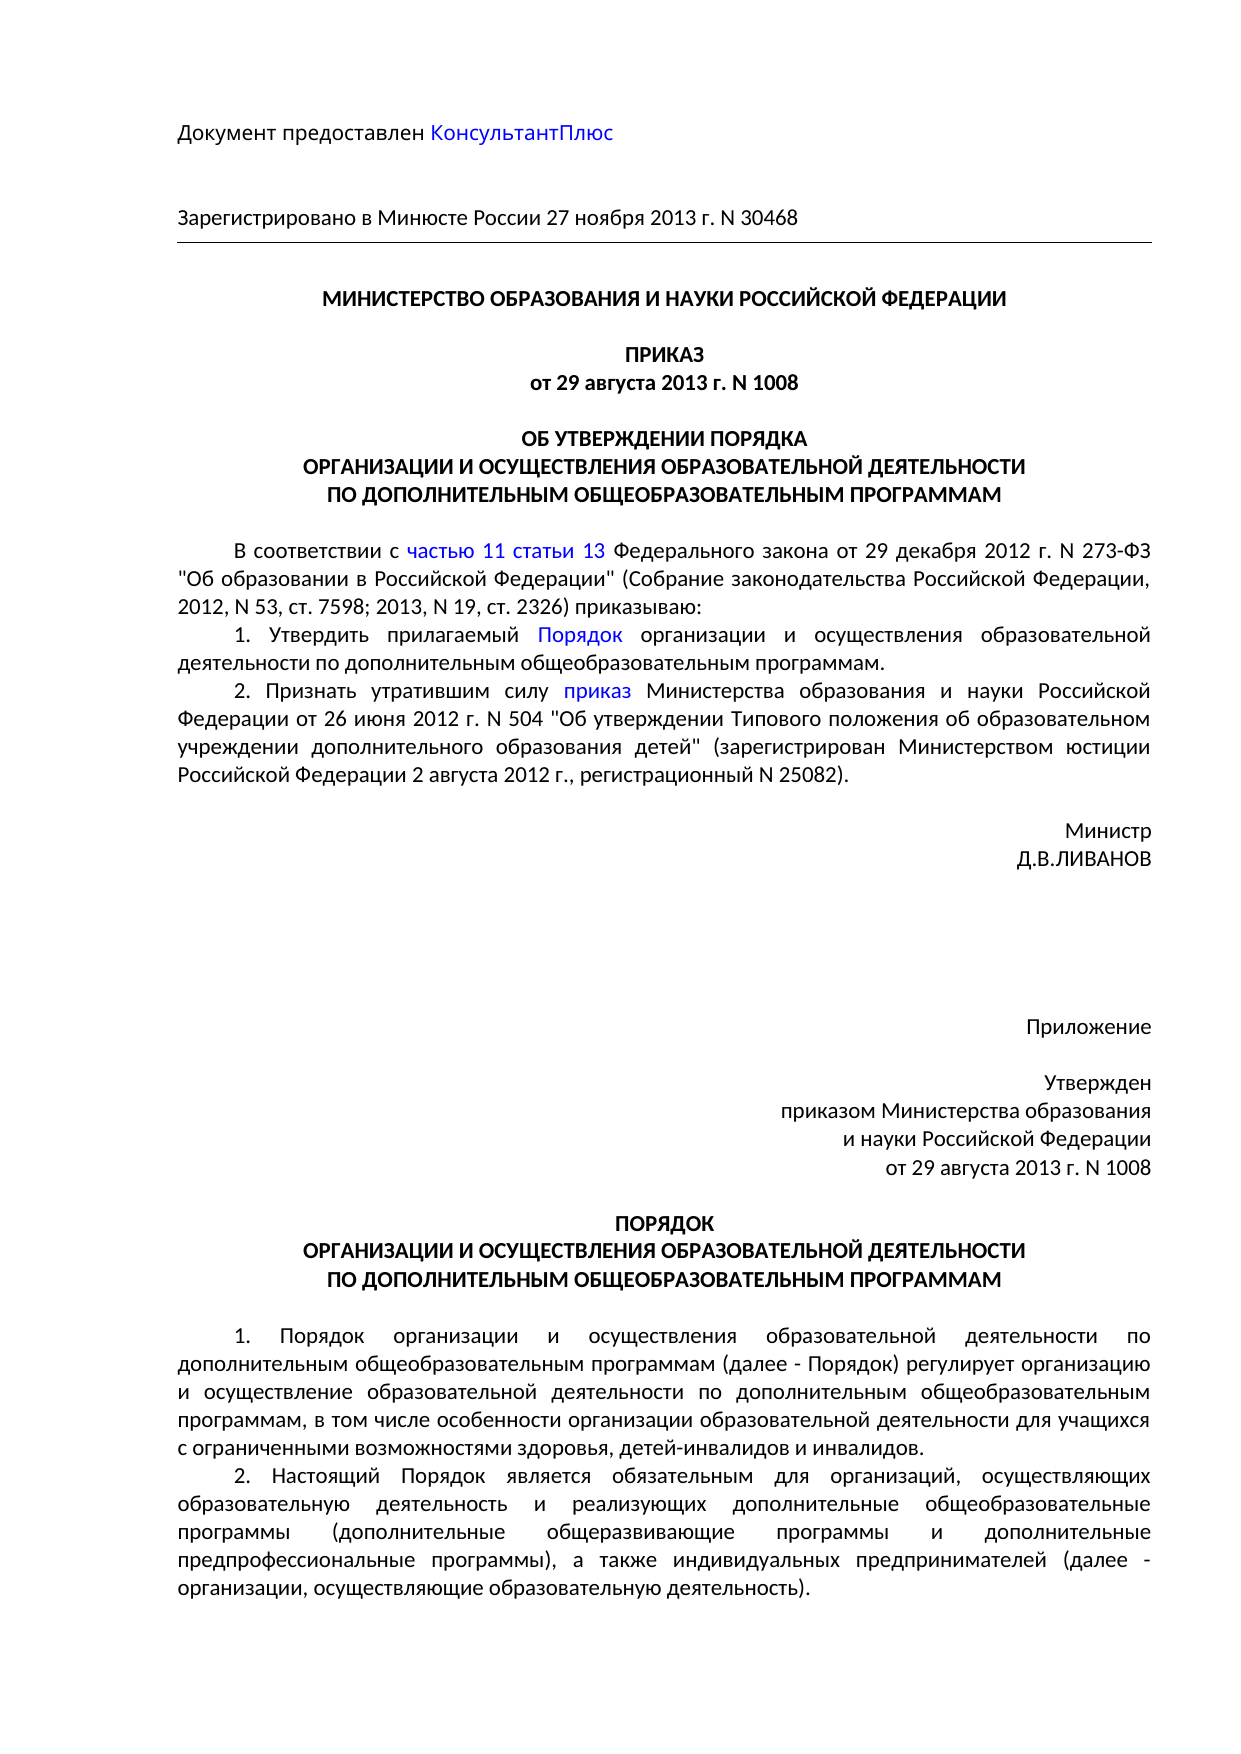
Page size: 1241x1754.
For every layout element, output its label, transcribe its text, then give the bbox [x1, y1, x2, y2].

title ОБ УТВЕРЖДЕНИИ ПОРЯДКА [177, 424, 1152, 452]
text Приложение [177, 1012, 1152, 1041]
title ПРИКАЗ [177, 340, 1152, 368]
text 2. Настоящий Порядок является обязательным для организаций, осуществляющих образовательную деятельность и реализующих дополнительные общеобразовательные программы (дополнительные общеразвивающие программы и дополнительные предпрофессиональные программы), а также индивидуальных предпринимателей (далее - организации, осуществляющие образовательную деятельность). [177, 1461, 1152, 1601]
text 2. Признать утратившим силу приказ Министерства образования и науки Российской Федерации от 26 июня 2012 г. N 504 "Об утверждении Типового положения об образовательном учреждении дополнительного образования детей" (зарегистрирован Министерством юстиции Российской Федерации 2 августа 2012 г., регистрационный N 25082). [177, 676, 1152, 788]
text Утвержден [177, 1068, 1152, 1097]
title ОРГАНИЗАЦИИ И ОСУЩЕСТВЛЕНИЯ ОБРАЗОВАТЕЛЬНОЙ ДЕЯТЕЛЬНОСТИ [177, 1237, 1152, 1265]
title МИНИСТЕРСТВО ОБРАЗОВАНИЯ И НАУКИ РОССИЙСКОЙ ФЕДЕРАЦИИ [177, 284, 1152, 312]
title ПО ДОПОЛНИТЕЛЬНЫМ ОБЩЕОБРАЗОВАТЕЛЬНЫМ ПРОГРАММАМ [177, 1265, 1152, 1293]
text приказом Министерства образования [177, 1097, 1152, 1124]
text и науки Российской Федерации [177, 1124, 1152, 1153]
title от 29 августа 2013 г. N 1008 [177, 368, 1152, 396]
title Документ предоставлен КонсультантПлюс [177, 118, 1152, 175]
text Зарегистрировано в Минюсте России 27 ноября 2013 г. N 30468 [177, 203, 1152, 231]
text 1. Порядок организации и осуществления образовательной деятельности по дополнительным общеобразовательным программам (далее - Порядок) регулирует организацию и осуществление образовательной деятельности по дополнительным общеобразовательным программам, в том числе особенности организации образовательной деятельности для учащихся с ограниченными возможностями здоровья, детей-инвалидов и инвалидов. [177, 1321, 1152, 1461]
text Министр [177, 816, 1152, 844]
text Д.В.ЛИВАНОВ [177, 844, 1152, 872]
text В соответствии с частью 11 статьи 13 Федерального закона от 29 декабря 2012 г. N 273-ФЗ "Об образовании в Российской Федерации" (Собрание законодательства Российской Федерации, 2012, N 53, ст. 7598; 2013, N 19, ст. 2326) приказываю: [177, 536, 1152, 620]
text от 29 августа 2013 г. N 1008 [177, 1153, 1152, 1181]
title ПОРЯДОК [177, 1209, 1152, 1237]
title ПО ДОПОЛНИТЕЛЬНЫМ ОБЩЕОБРАЗОВАТЕЛЬНЫМ ПРОГРАММАМ [177, 480, 1152, 508]
title ОРГАНИЗАЦИИ И ОСУЩЕСТВЛЕНИЯ ОБРАЗОВАТЕЛЬНОЙ ДЕЯТЕЛЬНОСТИ [177, 452, 1152, 480]
text 1. Утвердить прилагаемый Порядок организации и осуществления образовательной деятельности по дополнительным общеобразовательным программам. [177, 620, 1152, 676]
